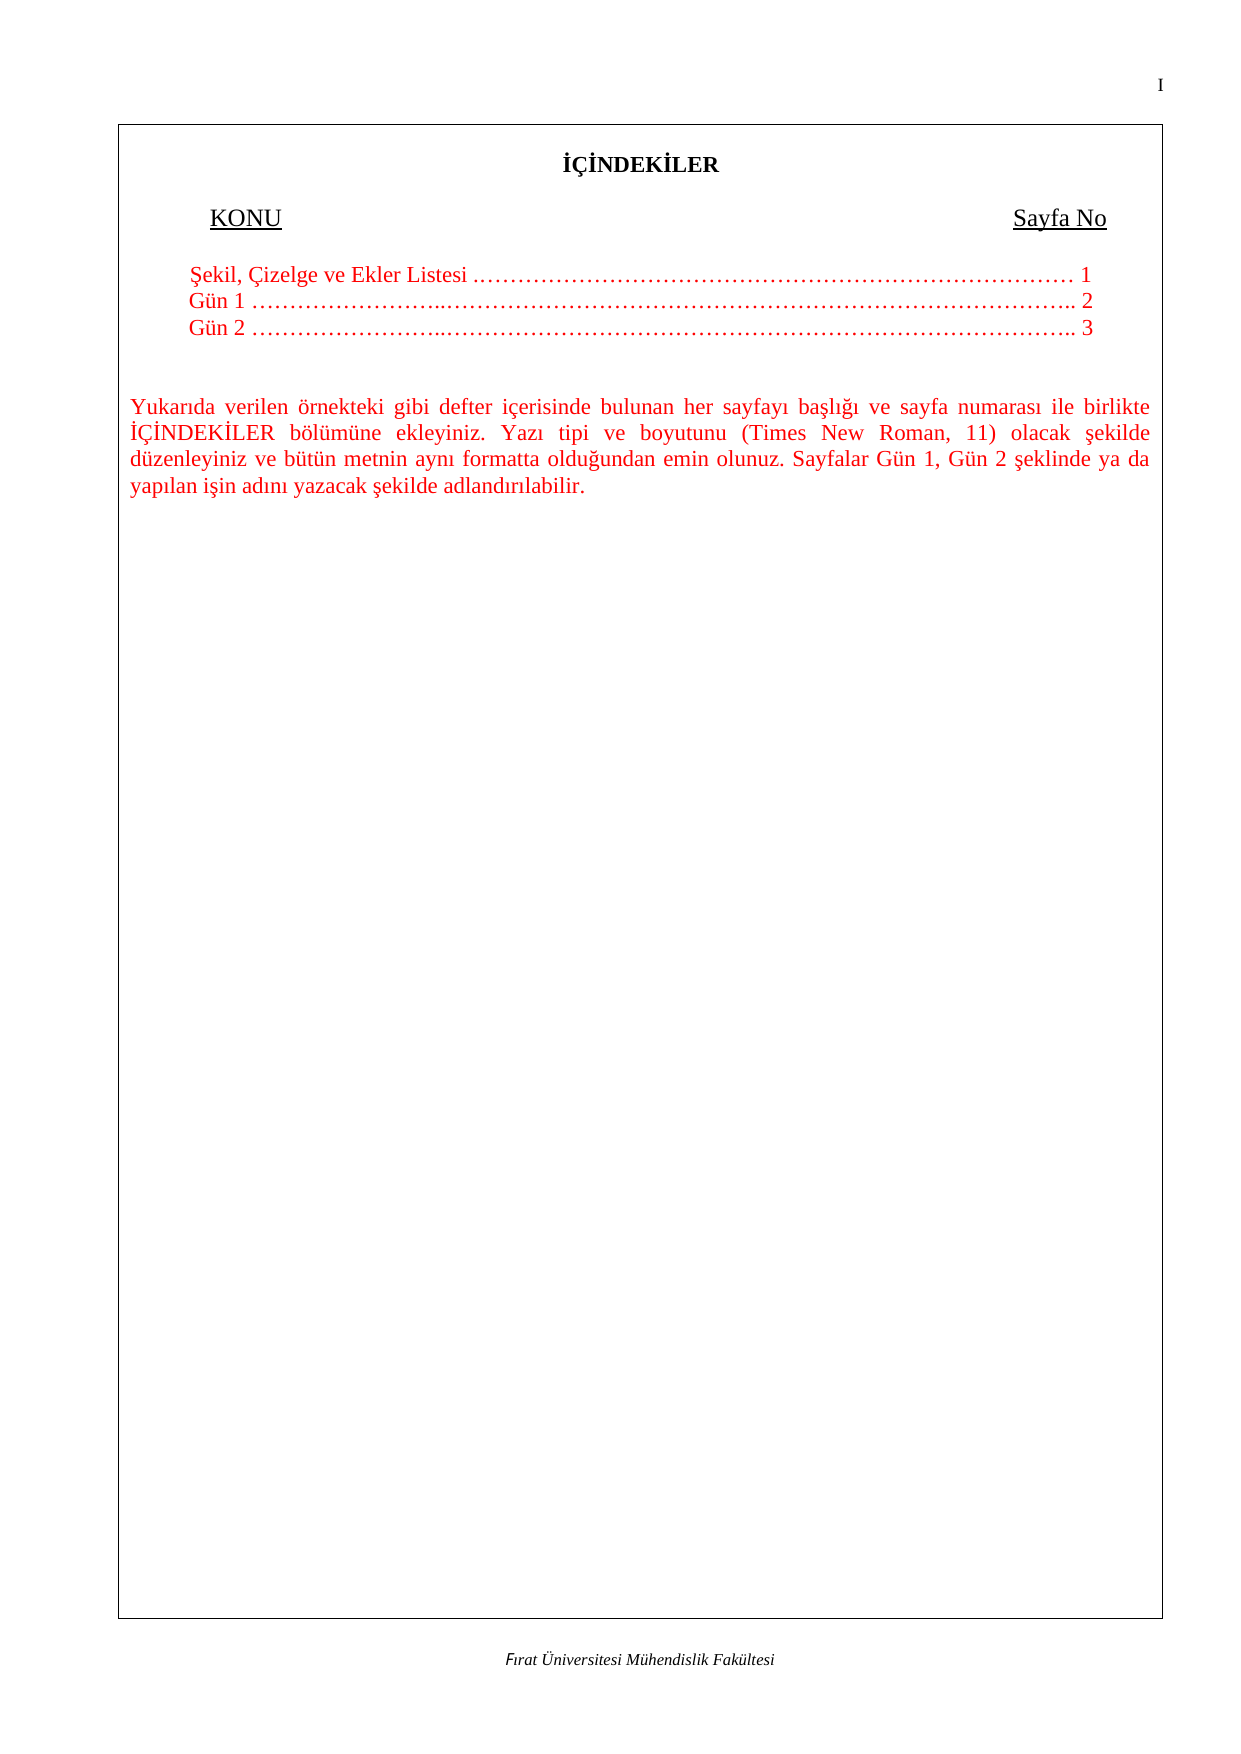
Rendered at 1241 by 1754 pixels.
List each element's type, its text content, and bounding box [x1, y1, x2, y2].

text I [118, 74, 1163, 95]
text Fırat Üniversitesi Mühendislik Fakültesi [118, 1647, 1163, 1670]
table_header İÇİNDEKİLER KONU Sayfa No Şekil, Çizelge ve Ekler Listesi .…………………………………………………………………… 1 Gün 1 ……………………..……………………………………………………………………….. 2 Gün 2 ……………………..……………………………………………………………………….. 3 Yukarıda verilen örnekteki gibi defter içerisinde bulunan her sayfayı başlığı ve sayfa numarası ile birlikte İÇİNDEKİLER bölümüne ekleyiniz. Yazı tipi ve boyutunu (Times New Roman, 11) olacak şekilde düzenleyiniz ve bütün metnin aynı formatta olduğundan emin olunuz. Sayfalar Gün 1, Gün 2 şeklinde ya da yapılan işin adını yazacak şekilde adlandırılabilir. [119, 125, 1162, 1618]
